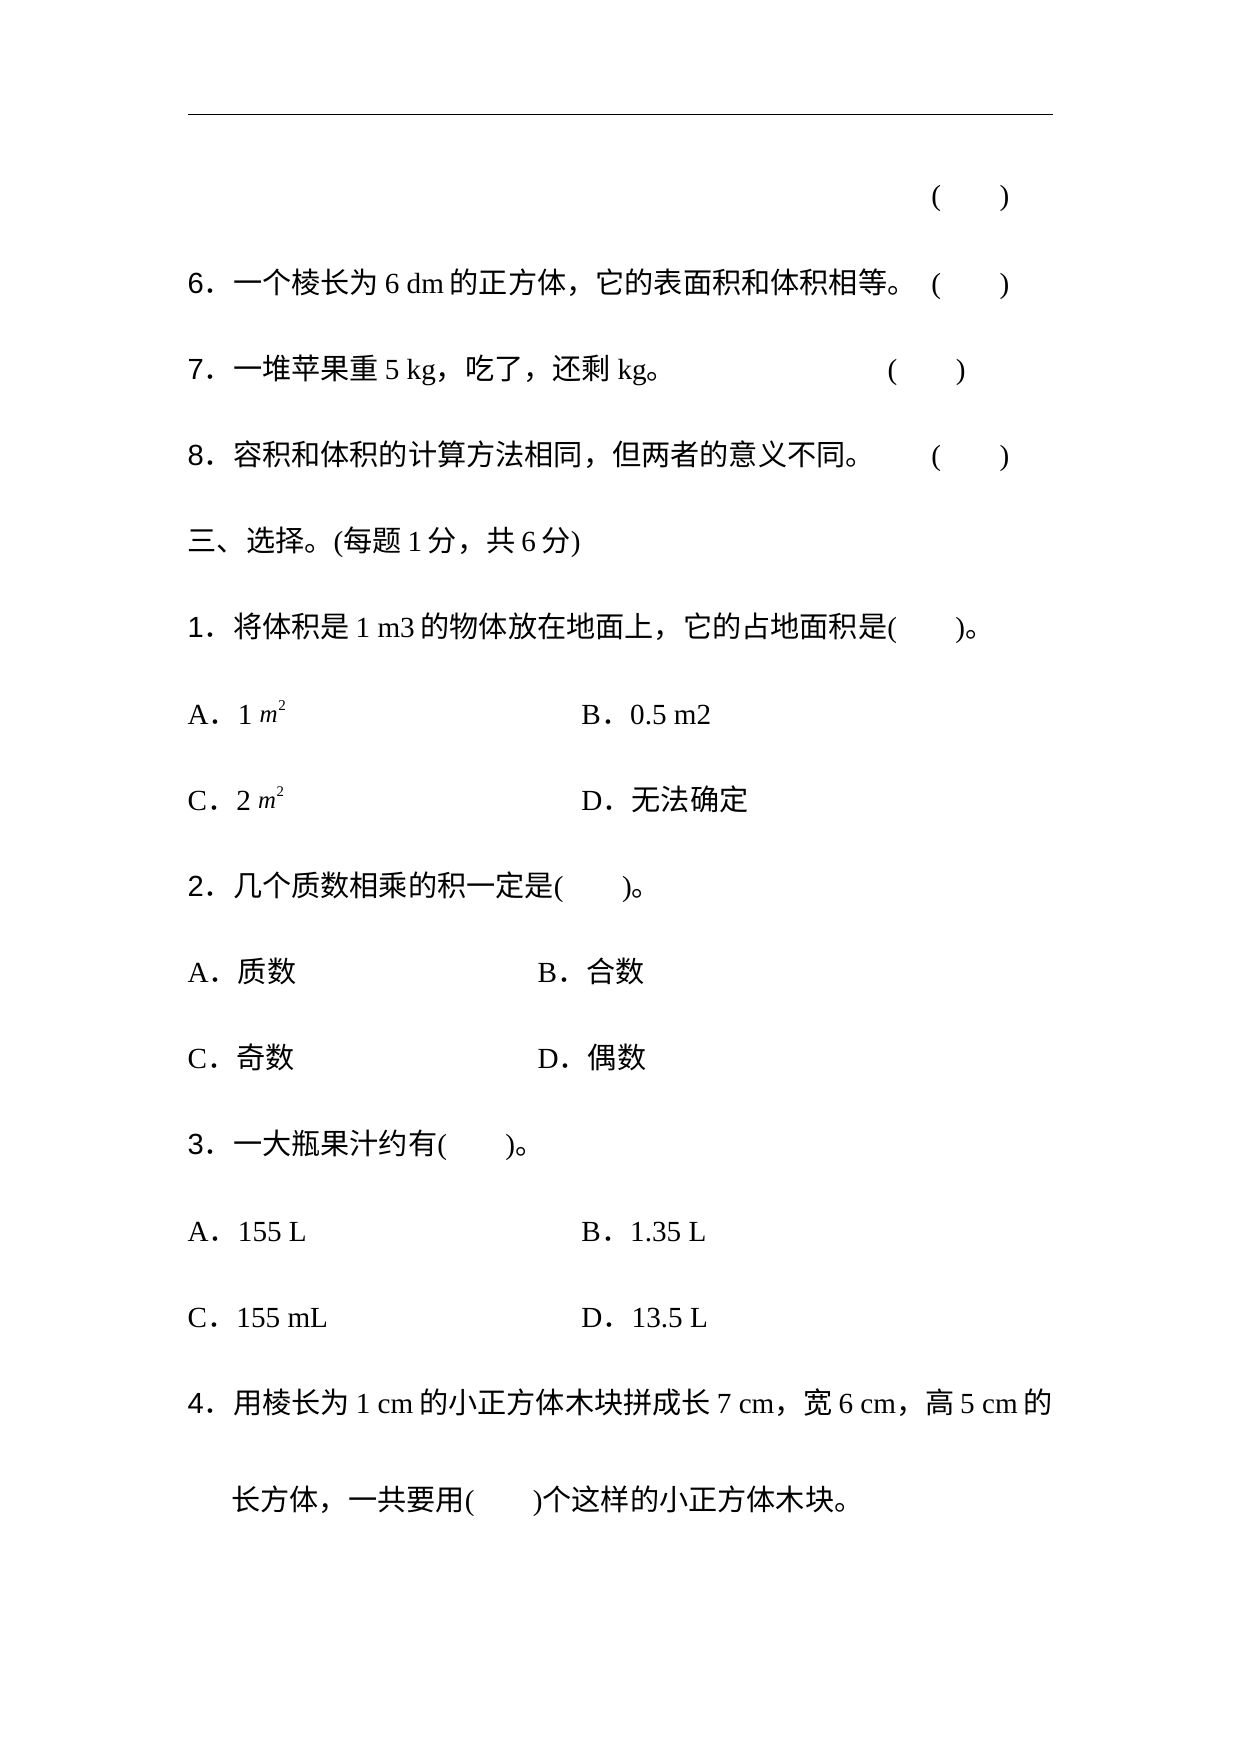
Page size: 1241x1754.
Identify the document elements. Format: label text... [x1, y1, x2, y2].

text 1．将体积是1 m3的物体放在地面上，它的占地面积是( )。 [187, 593, 1053, 658]
text 6．一个棱长为6 dm的正方体，它的表面积和体积相等。 ( ) [187, 248, 1053, 313]
text 2．几个质数相乘的积一定是( )。 [187, 851, 1053, 916]
text 3．一大瓶果汁约有( )。 [187, 1109, 1053, 1174]
text A．1 B．0.5 m2 [187, 679, 1053, 744]
text A．质数 B．合数 [187, 937, 1053, 1002]
text 7．一堆苹果重5 kg，吃了，还剩 kg。 ( ) [187, 334, 1053, 399]
text C．2 D．无法确定 [187, 765, 1053, 830]
text C．155 mL D．13.5 L [187, 1282, 1053, 1347]
text ( ) [187, 162, 1053, 227]
text A．155 L B．1.35 L [187, 1196, 1053, 1261]
text 4．用棱长为1 cm的小正方体木块拼成长7 cm，宽6 cm，高5 cm的 长方体，一共要用( )个这样的小正方体木块。 [187, 1368, 1053, 1531]
text C．奇数 D．偶数 [187, 1023, 1053, 1088]
text 三、选择。(每题1分，共6分) [187, 507, 1053, 572]
text 8．容积和体积的计算方法相同，但两者的意义不同。 ( ) [187, 420, 1053, 485]
